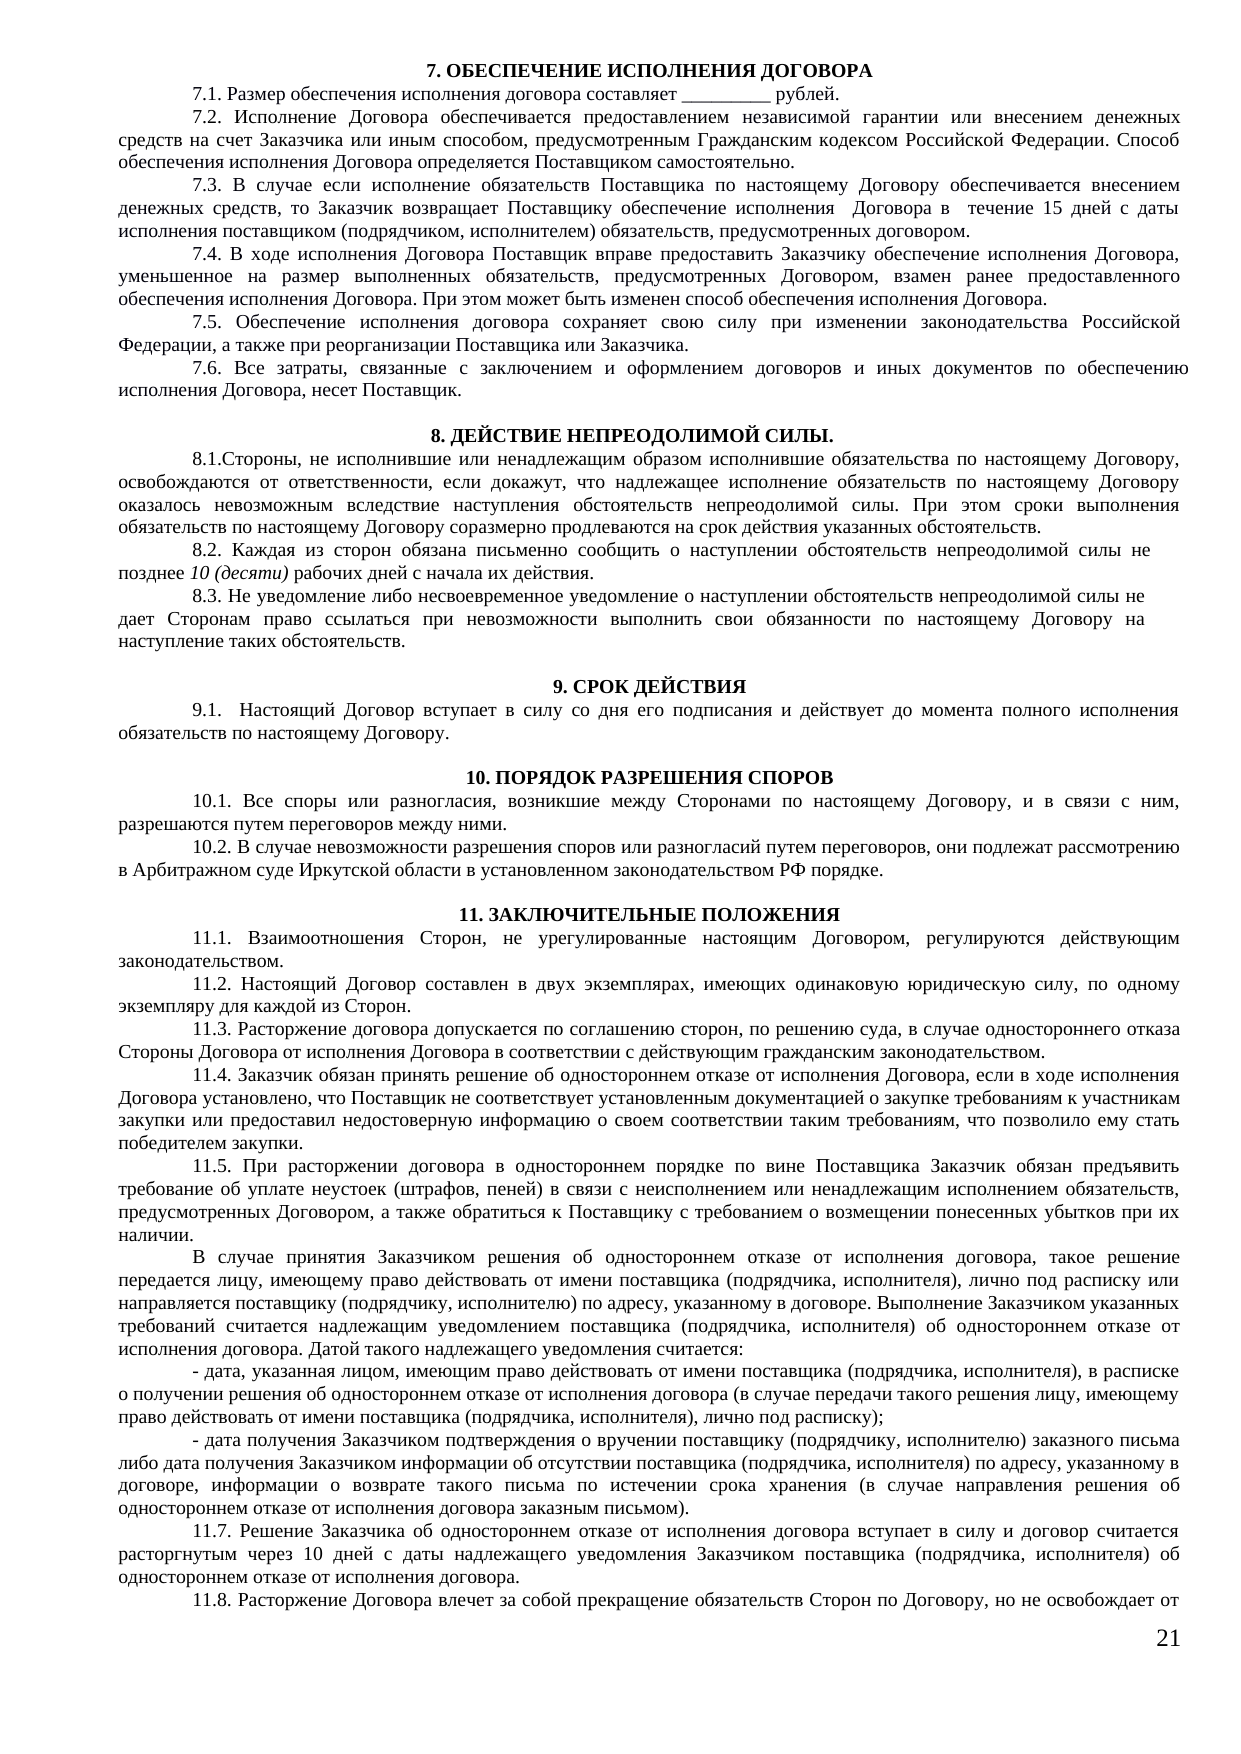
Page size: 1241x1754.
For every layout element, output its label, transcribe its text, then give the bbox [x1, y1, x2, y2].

text 7.4. В ходе исполнения Договора Поставщик вправе предоставить Заказчику обеспечение исполнения Договора, уменьшенное на размер выполненных обязательств, предусмотренных Договором, взамен ранее предоставленного обеспечения исполнения Договора. При этом может быть изменен способ обеспечения исполнения Договора. [118, 242, 1181, 310]
text 11.5. При расторжении договора в одностороннем порядке по вине Поставщика Заказчик обязан предъявить требование об уплате неустоек (штрафов, пеней) в связи с неисполнением или ненадлежащим исполнением обязательств, предусмотренных Договором, а также обратиться к Поставщику с требованием о возмещении понесенных убытков при их наличии. [118, 1154, 1181, 1245]
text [118, 1587, 1181, 1610]
text - дата получения Заказчиком подтверждения о вручении поставщику (подрядчику, исполнителю) заказного письма либо дата получения Заказчиком информации об отсутствии поставщика (подрядчика, исполнителя) по адресу, указанному в договоре, информации о возврате такого письма по истечении срока хранения (в случае направления решения об одностороннем отказе от исполнения договора заказным письмом). [118, 1428, 1181, 1519]
text 8.3. Не уведомление либо несвоевременное уведомление о наступлении обстоятельств непреодолимой силы не дает Сторонам право ссылаться при невозможности выполнить свои обязанности по настоящему Договору на наступление таких обстоятельств. [118, 584, 1146, 652]
text 7.5. Обеспечение исполнения договора сохраняет свою силу при изменении законодательства Российской Федерации, а также при реорганизации Поставщика или Заказчика. [118, 310, 1181, 356]
text 7.6. Все затраты, связанные с заключением и оформлением договоров и иных документов по обеспечению исполнения Договора, несет Поставщик. [118, 356, 1191, 401]
text 9. СРОК ДЕЙСТВИЯ [118, 675, 1181, 698]
text 8.1.Стороны, не исполнившие или ненадлежащим образом исполнившие обязательства по настоящему Договору, освобождаются от ответственности, если докажут, что надлежащее исполнение обязательств по настоящему Договору оказалось невозможным вследствие наступления обстоятельств непреодолимой силы. При этом сроки выполнения обязательств по настоящему Договору соразмерно продлеваются на срок действия указанных обстоятельств. [118, 447, 1181, 538]
text 7. ОБЕСПЕЧЕНИЕ ИСПОЛНЕНИЯ ДОГОВОРА [118, 59, 1181, 82]
text В случае принятия Заказчиком решения об одностороннем отказе от исполнения договора, такое решение передается лицу, имеющему право действовать от имени поставщика (подрядчика, исполнителя), лично под расписку или направляется поставщику (подрядчику, исполнителю) по адресу, указанному в договоре. Выполнение Заказчиком указанных требований считается надлежащим уведомлением поставщика (подрядчика, исполнителя) об одностороннем отказе от исполнения договора. Датой такого надлежащего уведомления считается: [118, 1245, 1181, 1359]
text 7.3. В случае если исполнение обязательств Поставщика по настоящему Договору обеспечивается внесением денежных средств, то Заказчик возвращает Поставщику обеспечение исполнения Договора в течение 15 дней с даты исполнения поставщиком (подрядчиком, исполнителем) обязательств, предусмотренных договором. [118, 173, 1181, 242]
text 8. ДЕЙСТВИЕ НЕПРЕОДОЛИМОЙ СИЛЫ. [118, 424, 1146, 447]
text 7.1. Размер обеспечения исполнения договора составляет _________ рублей. [118, 82, 1181, 105]
text 11.7. Решение Заказчика об одностороннем отказе от исполнения договора вступает в силу и договор считается расторгнутым через 10 дней с даты надлежащего уведомления Заказчиком поставщика (подрядчика, исполнителя) об одностороннем отказе от исполнения договора. [118, 1519, 1181, 1587]
text 8.2. Каждая из сторон обязана письменно сообщить о наступлении обстоятельств непреодолимой силы не позднее 10 (десяти) рабочих дней с начала их действия. [118, 538, 1152, 584]
text 11.3. Расторжение договора допускается по соглашению сторон, по решению суда, в случае одностороннего отказа Стороны Договора от исполнения Договора в соответствии с действующим гражданским законодательством. [118, 1017, 1181, 1063]
text 11.1. Взаимоотношения Сторон, не урегулированные настоящим Договором, регулируются действующим законодательством. [118, 926, 1181, 972]
text 7.2. Исполнение Договора обеспечивается предоставлением независимой гарантии или внесением денежных средств на счет Заказчика или иным способом, предусмотренным Гражданским кодексом Российской Федерации. Способ обеспечения исполнения Договора определяется Поставщиком самостоятельно. [118, 105, 1181, 173]
text 11.4. Заказчик обязан принять решение об одностороннем отказе от исполнения Договора, если в ходе исполнения Договора установлено, что Поставщик не соответствует установленным документацией о закупке требованиям к участникам закупки или предоставил недостоверную информацию о своем соответствии таким требованиям, что позволило ему стать победителем закупки. [118, 1063, 1181, 1154]
text 10.1. Все споры или разногласия, возникшие между Сторонами по настоящему Договору, и в связи с ним, разрешаются путем переговоров между ними. [118, 789, 1181, 835]
text 10. ПОРЯДОК РАЗРЕШЕНИЯ СПОРОВ [118, 766, 1181, 789]
text 9.1. Настоящий Договор вступает в силу со дня его подписания и действует до момента полного исполнения обязательств по настоящему Договору. [118, 698, 1181, 743]
text - дата, указанная лицом, имеющим право действовать от имени поставщика (подрядчика, исполнителя), в расписке о получении решения об одностороннем отказе от исполнения договора (в случае передачи такого решения лицу, имеющему право действовать от имени поставщика (подрядчика, исполнителя), лично под расписку); [118, 1359, 1181, 1428]
text 11.2. Настоящий Договор составлен в двух экземплярах, имеющих одинаковую юридическую силу, по одному экземпляру для каждой из Сторон. [118, 972, 1181, 1017]
text 10.2. В случае невозможности разрешения споров или разногласий путем переговоров, они подлежат рассмотрению в Арбитражном суде Иркутской области в установленном законодательством РФ порядке. [118, 835, 1181, 880]
text 11. ЗАКЛЮЧИТЕЛЬНЫЕ ПОЛОЖЕНИЯ [118, 903, 1181, 926]
